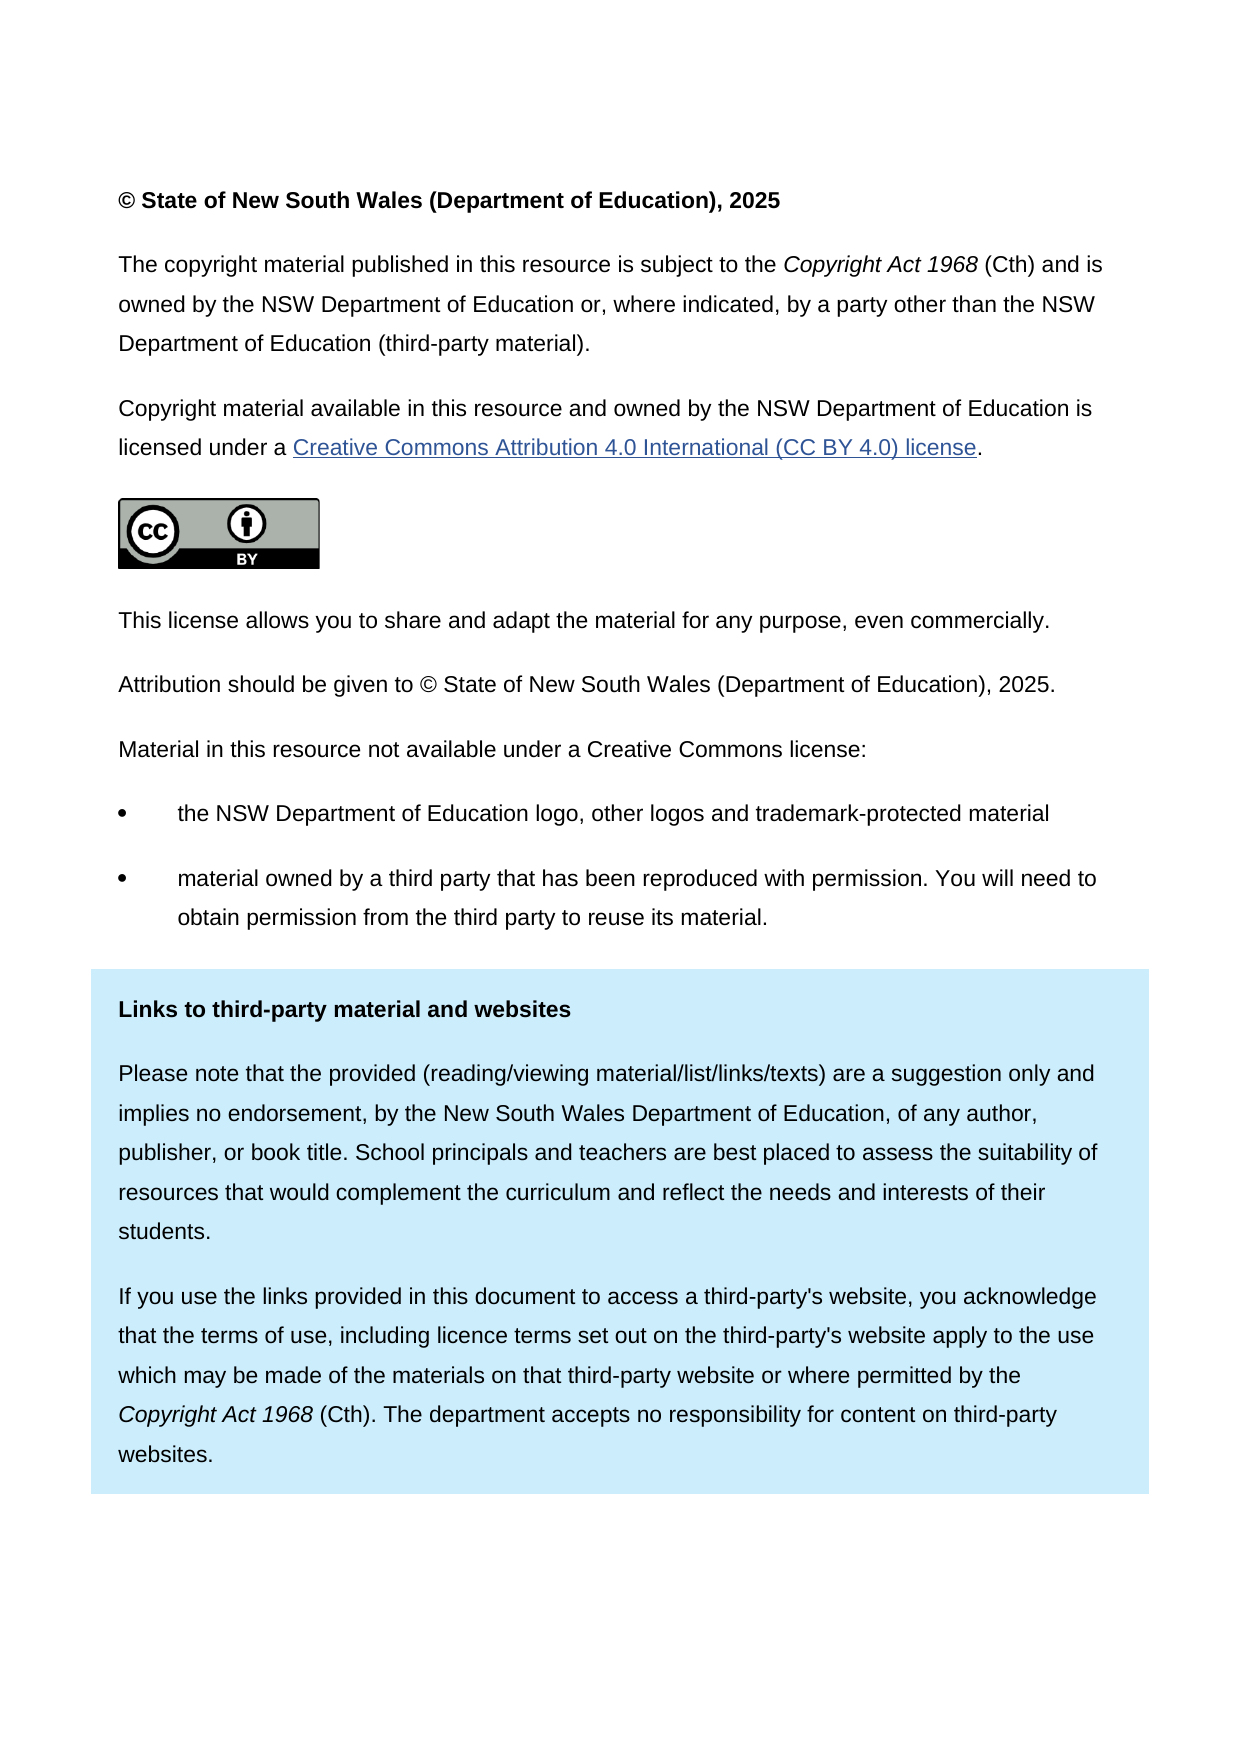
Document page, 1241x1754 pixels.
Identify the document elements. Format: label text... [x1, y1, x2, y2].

text © State of New South Wales (Department of Education), 2025 [118, 187, 1122, 213]
picture [118, 498, 320, 569]
text This license allows you to share and adapt the material for any purpose, even commercially. [118, 607, 1122, 633]
text Copyright material available in this resource and owned by the NSW Department of Education is licensed under a Creative Commons Attribution 4.0 International (CC BY 4.0) license. [118, 394, 1122, 460]
text The copyright material published in this resource is subject to the Copyright Act 1968 (Cth) and is owned by the NSW Department of Education or, where indicated, by a party other than the NSW Department of Education (third-party material). [118, 251, 1122, 356]
text Please note that the provided (reading/viewing material/list/links/texts) are a suggestion only and implies no endorsement, by the New South Wales Department of Education, of any author, publisher, or book title. School principals and teachers are best placed to assess the suitability of resources that would complement the curriculum and reflect the needs and interests of their students. [97, 1033, 1143, 1244]
list the NSW Department of Education logo, other logos and trademark-protected material [118, 800, 1122, 827]
text Material in this resource not available under a Creative Commons license: [118, 736, 1122, 762]
list material owned by a third party that has been reproduced with permission. You will need to obtain permission from the third party to reuse its material. [118, 865, 1122, 931]
text Links to third-party material and websites [97, 975, 1143, 1022]
text If you use the links provided in this document to access a third-party's website, you acknowledge that the terms of use, including licence terms set out on the third-party's website apply to the use which may be made of the materials on that third-party website or where permitted by the Copyright Act 1968 (Cth). The department accepts no responsibility for content on third-party websites. [97, 1256, 1143, 1488]
text Attribution should be given to © State of New South Wales (Department of Education), 2025. [118, 671, 1122, 698]
